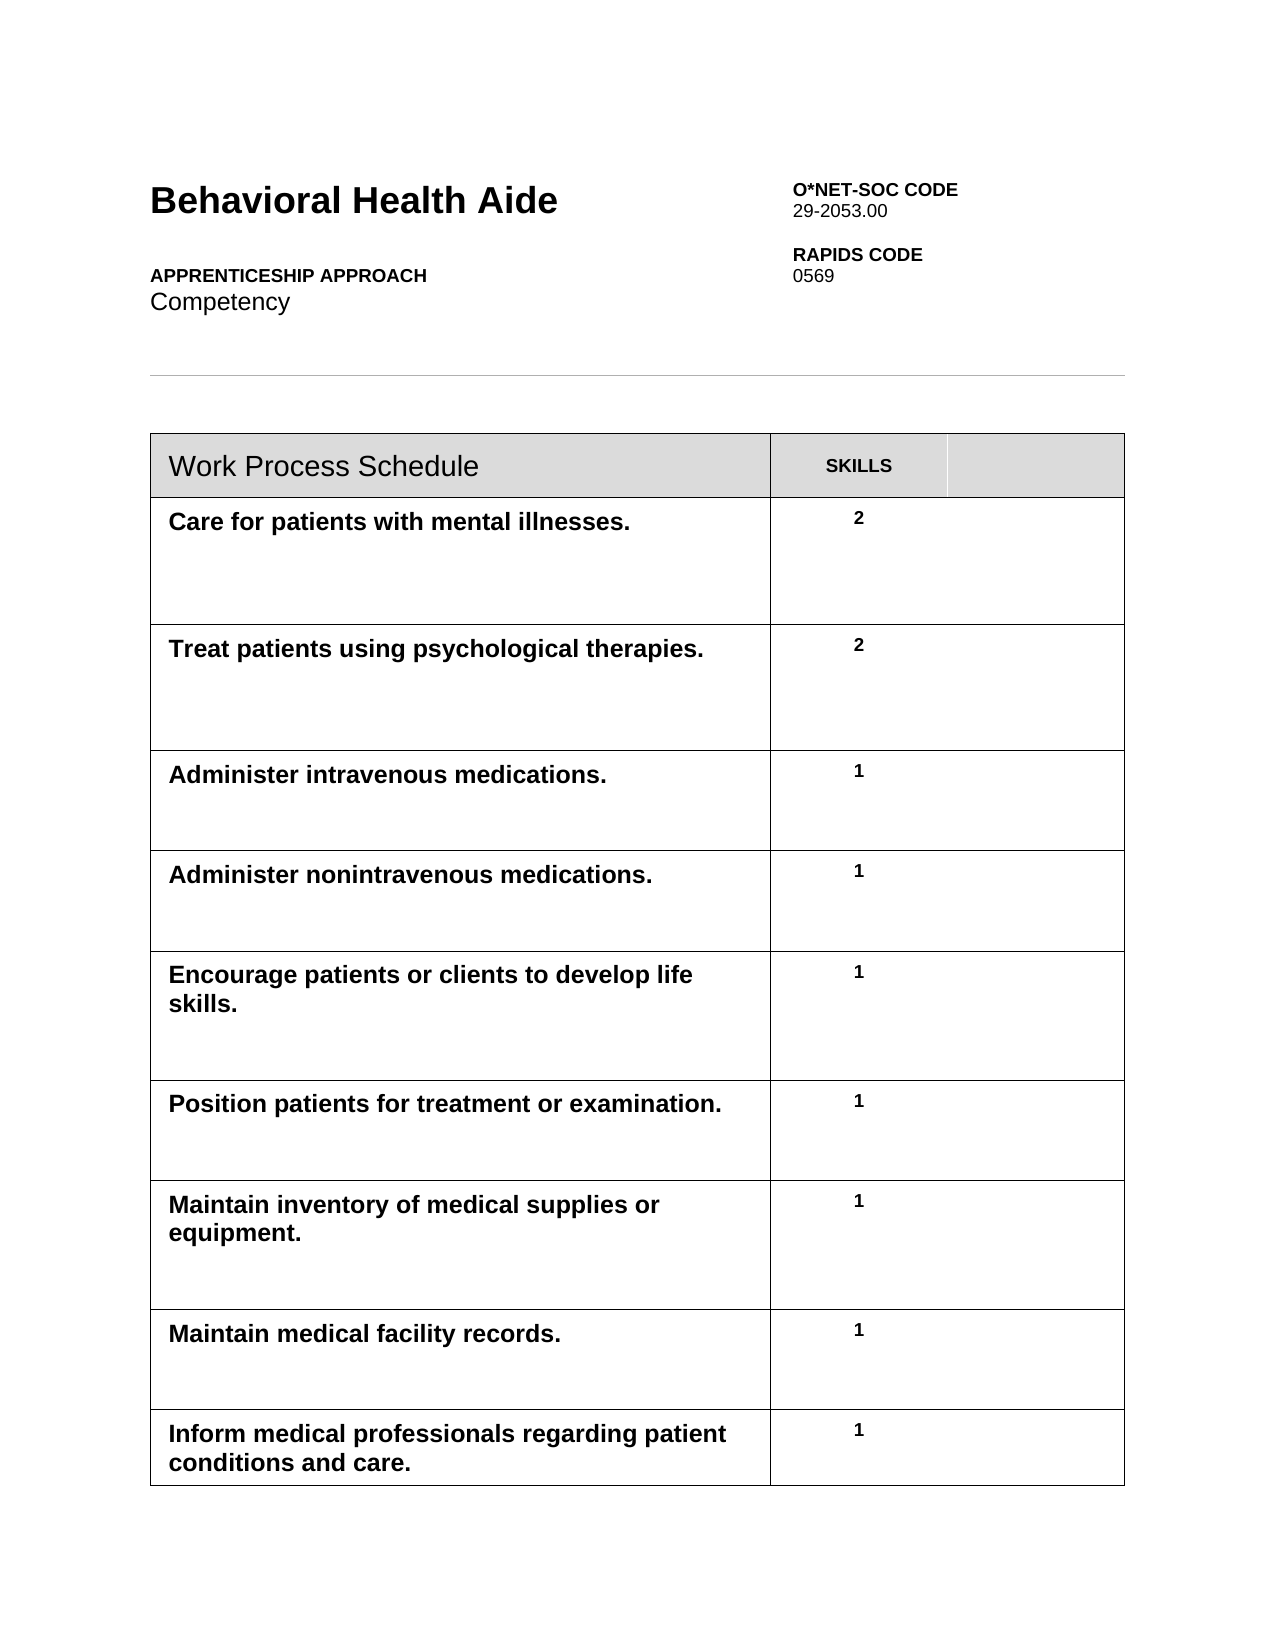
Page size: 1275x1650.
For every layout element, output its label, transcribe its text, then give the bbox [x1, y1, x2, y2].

table_header SKILLS [771, 434, 947, 497]
table_cell [948, 498, 1124, 624]
table_cell [948, 1081, 1124, 1180]
text APPRENTICESHIP APPROACH [150, 265, 719, 287]
table_cell 1 [771, 1310, 947, 1409]
table_cell 1 [771, 1410, 947, 1485]
table_cell [948, 851, 1124, 951]
table_cell Encourage patients or clients to develop life skills. Encourage patients to develop work skills and to participate in social, recreational, or other therapeutic activities that enhance interpersonal skills or develop social relationships. [151, 952, 770, 1079]
table_cell Administer intravenous medications. Administer oral medications or hypodermic injections, following physician’s prescriptions and hospital procedures. [151, 751, 770, 850]
table_cell Maintain inventory of medical supplies or equipment. Issue medications from dispensary and maintain records in accordance with specified procedures. [151, 1181, 770, 1309]
table_cell 1 [771, 1081, 947, 1180]
text Behavioral Health Aide [150, 179, 719, 222]
table_cell Care for patients with mental illnesses. Provide nursing, psychiatric, or personal care to mentally ill, emotionally disturbed, or mentally impaired patients. Collaborate with or assist doctors, psychologists, or rehabilitation therapists in working with mentally ill, emotionally disturbed, or developmentally disabled patients to treat, rehabilitate, and return patients to the community. [151, 498, 770, 624]
table_cell [948, 1181, 1124, 1309]
table_cell Treat patients using psychological therapies. Provide nursing, psychiatric, or personal care to mentally ill, emotionally disturbed, or mentally retarded patients. Lead prescribed individual or group therapy sessions as part of specific therapeutic procedures. [151, 625, 770, 750]
table_cell 2 [771, 625, 947, 750]
table_header [948, 434, 1124, 497]
table_header Work Process Schedule [151, 434, 770, 497]
text 0569 [793, 265, 1125, 287]
table_cell [948, 1410, 1124, 1485]
table_cell [948, 952, 1124, 1079]
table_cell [151, 1410, 770, 1485]
text 29-2053.00 [793, 200, 1125, 222]
table_cell [948, 751, 1124, 850]
table_cell Position patients for treatment or examination. Restrain violent, potentially violent, or suicidal patients by verbal or physical means as required. [151, 1081, 770, 1180]
table_cell 1 [771, 1181, 947, 1309]
table_cell 1 [771, 952, 947, 1079]
table_cell Maintain medical facility records. Issue medications from dispensary and maintain records in accordance with specified procedures. [151, 1310, 770, 1409]
table_cell [948, 625, 1124, 750]
table_cell 2 [771, 498, 947, 624]
text O*NET-SOC CODE [793, 179, 1125, 200]
text Competency [150, 287, 719, 315]
table_cell 1 [771, 751, 947, 850]
text RAPIDS CODE [793, 243, 1125, 265]
table_cell 1 [771, 851, 947, 951]
table_cell Administer nonintravenous medications. Administer oral medications or hypodermic injections, following physician’s prescriptions and hospital procedures. [151, 851, 770, 951]
table_cell [948, 1310, 1124, 1409]
